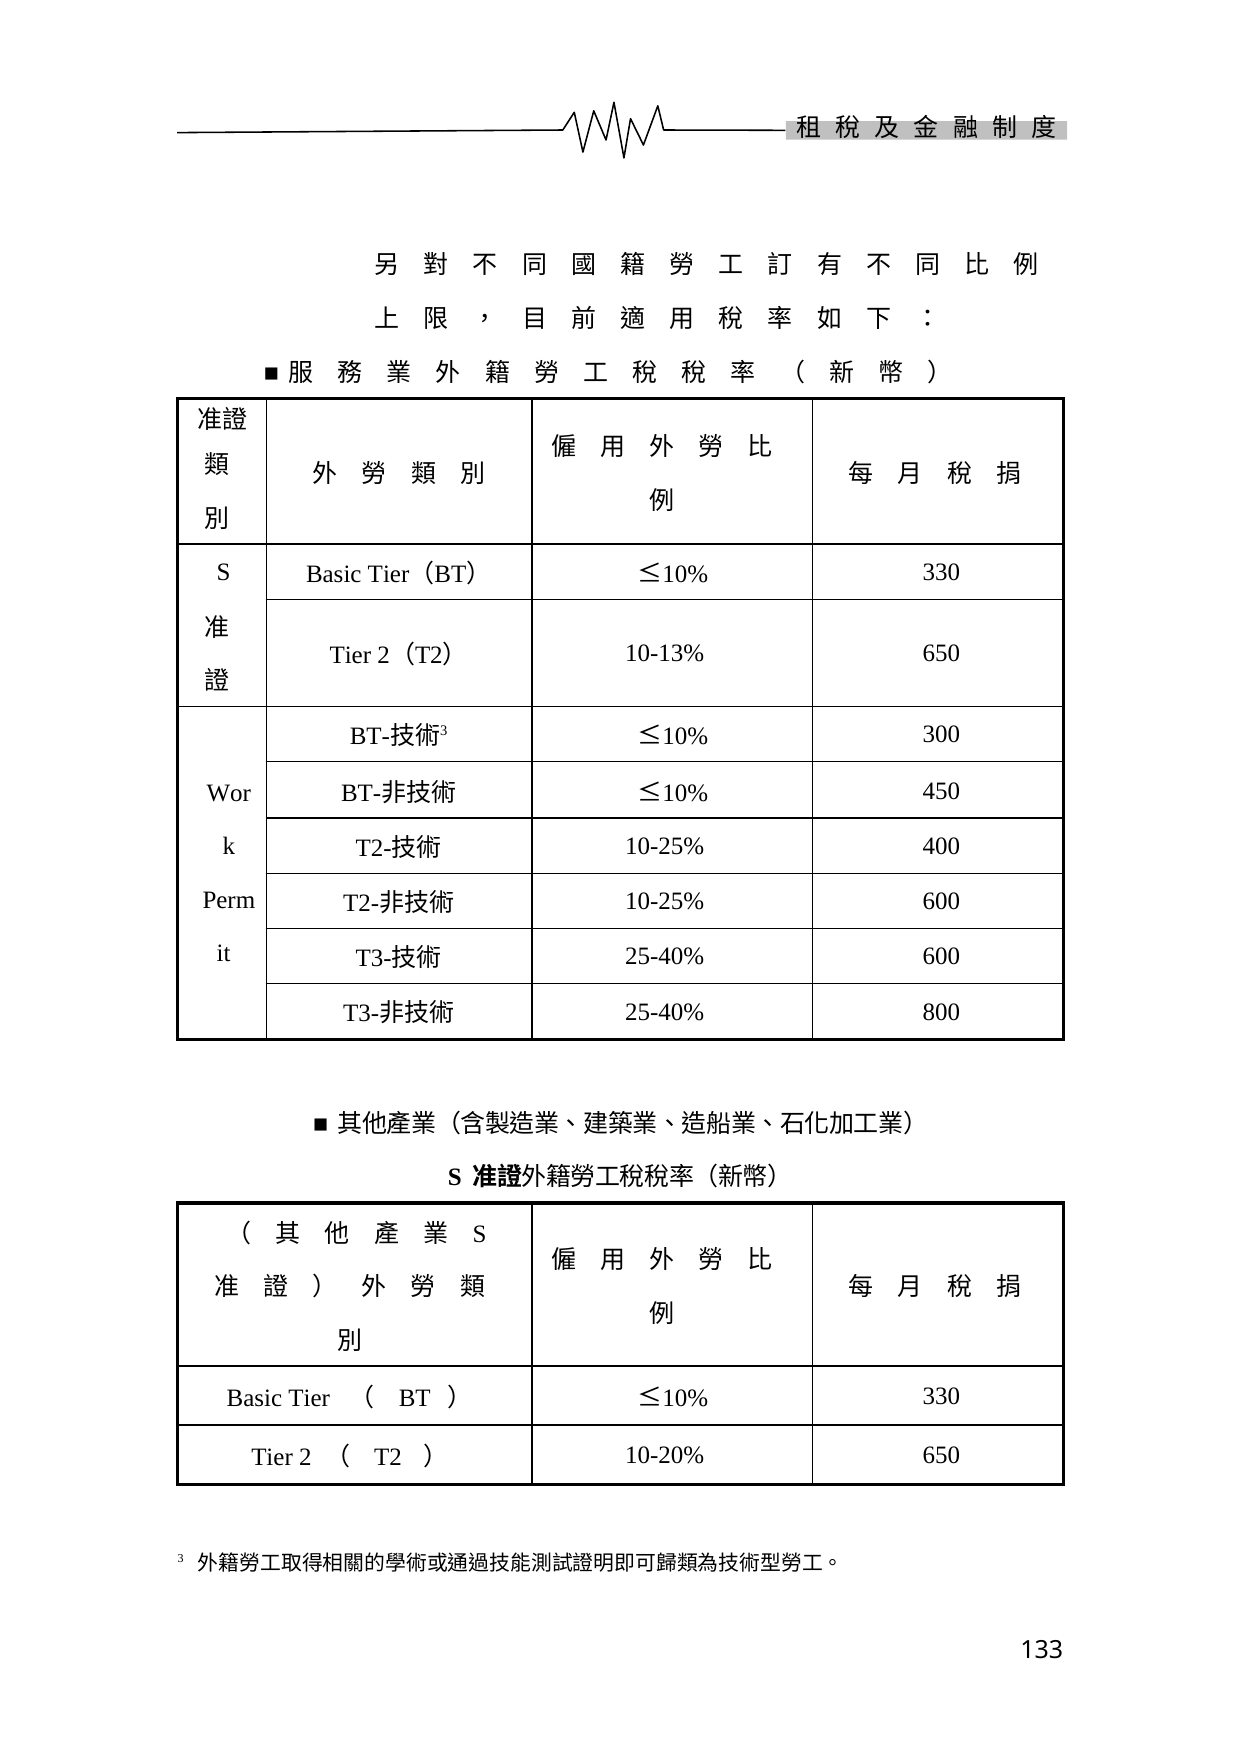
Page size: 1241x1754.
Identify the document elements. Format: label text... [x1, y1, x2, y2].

table_cell Work Permit [179, 707, 266, 1038]
table_cell T3-非技術 [267, 984, 531, 1038]
table_cell 25-40% [533, 984, 812, 1038]
table_header 每月稅捐 [813, 400, 1062, 543]
table_header 准證 類別 [179, 400, 266, 543]
table_cell 10-20% [533, 1426, 812, 1483]
table_cell 650 [813, 600, 1062, 706]
table_cell 25-40% [533, 929, 812, 983]
table_cell Basic Tier（BT） [267, 545, 531, 598]
table_cell 300 [813, 707, 1062, 761]
table_header 僱用外勞比例 [533, 1205, 812, 1365]
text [301, 236, 1063, 343]
table_cell Tier 2（T2） [179, 1426, 531, 1483]
table_cell 600 [813, 874, 1062, 927]
table_cell S 准證 [179, 545, 266, 706]
table_header 每月稅捐 [813, 1205, 1062, 1365]
table_cell 330 [813, 1367, 1062, 1424]
table_cell 450 [813, 762, 1062, 817]
table_cell ≤10% [533, 1367, 812, 1424]
table_cell 10-25% [533, 874, 812, 927]
table_cell ≤10% [533, 545, 812, 598]
table_cell BT-技術 [267, 707, 531, 761]
text ■服務業外籍勞工稅稅率（新幣） [178, 343, 1063, 397]
table_cell T2-非技術 [267, 874, 531, 927]
table_header 僱用外勞比例 [533, 400, 812, 543]
table_cell T3-技術 [267, 929, 531, 983]
table_cell Tier 2（T2） [267, 600, 531, 706]
table_cell 600 [813, 929, 1062, 983]
table_cell ≤10% [533, 707, 812, 761]
text ■其他產業（含製造業、建築業、造船業、石化加工業） S准證外籍勞工稅稅率（新幣） [178, 1094, 1063, 1201]
table_cell 800 [813, 984, 1062, 1038]
table_cell 330 [813, 545, 1062, 598]
table_cell 400 [813, 819, 1062, 872]
table_cell 10-13% [533, 600, 812, 706]
table_cell Basic Tier（BT） [179, 1367, 531, 1424]
table_cell ≤10% [533, 762, 812, 817]
table_header （其他產業S准證）外勞類別 [179, 1205, 531, 1365]
table_cell 650 [813, 1426, 1062, 1483]
table_header 外勞類別 [267, 400, 531, 543]
table_cell 10-25% [533, 819, 812, 872]
table_cell BT-非技術 [267, 762, 531, 817]
table_cell T2-技術 [267, 819, 531, 872]
